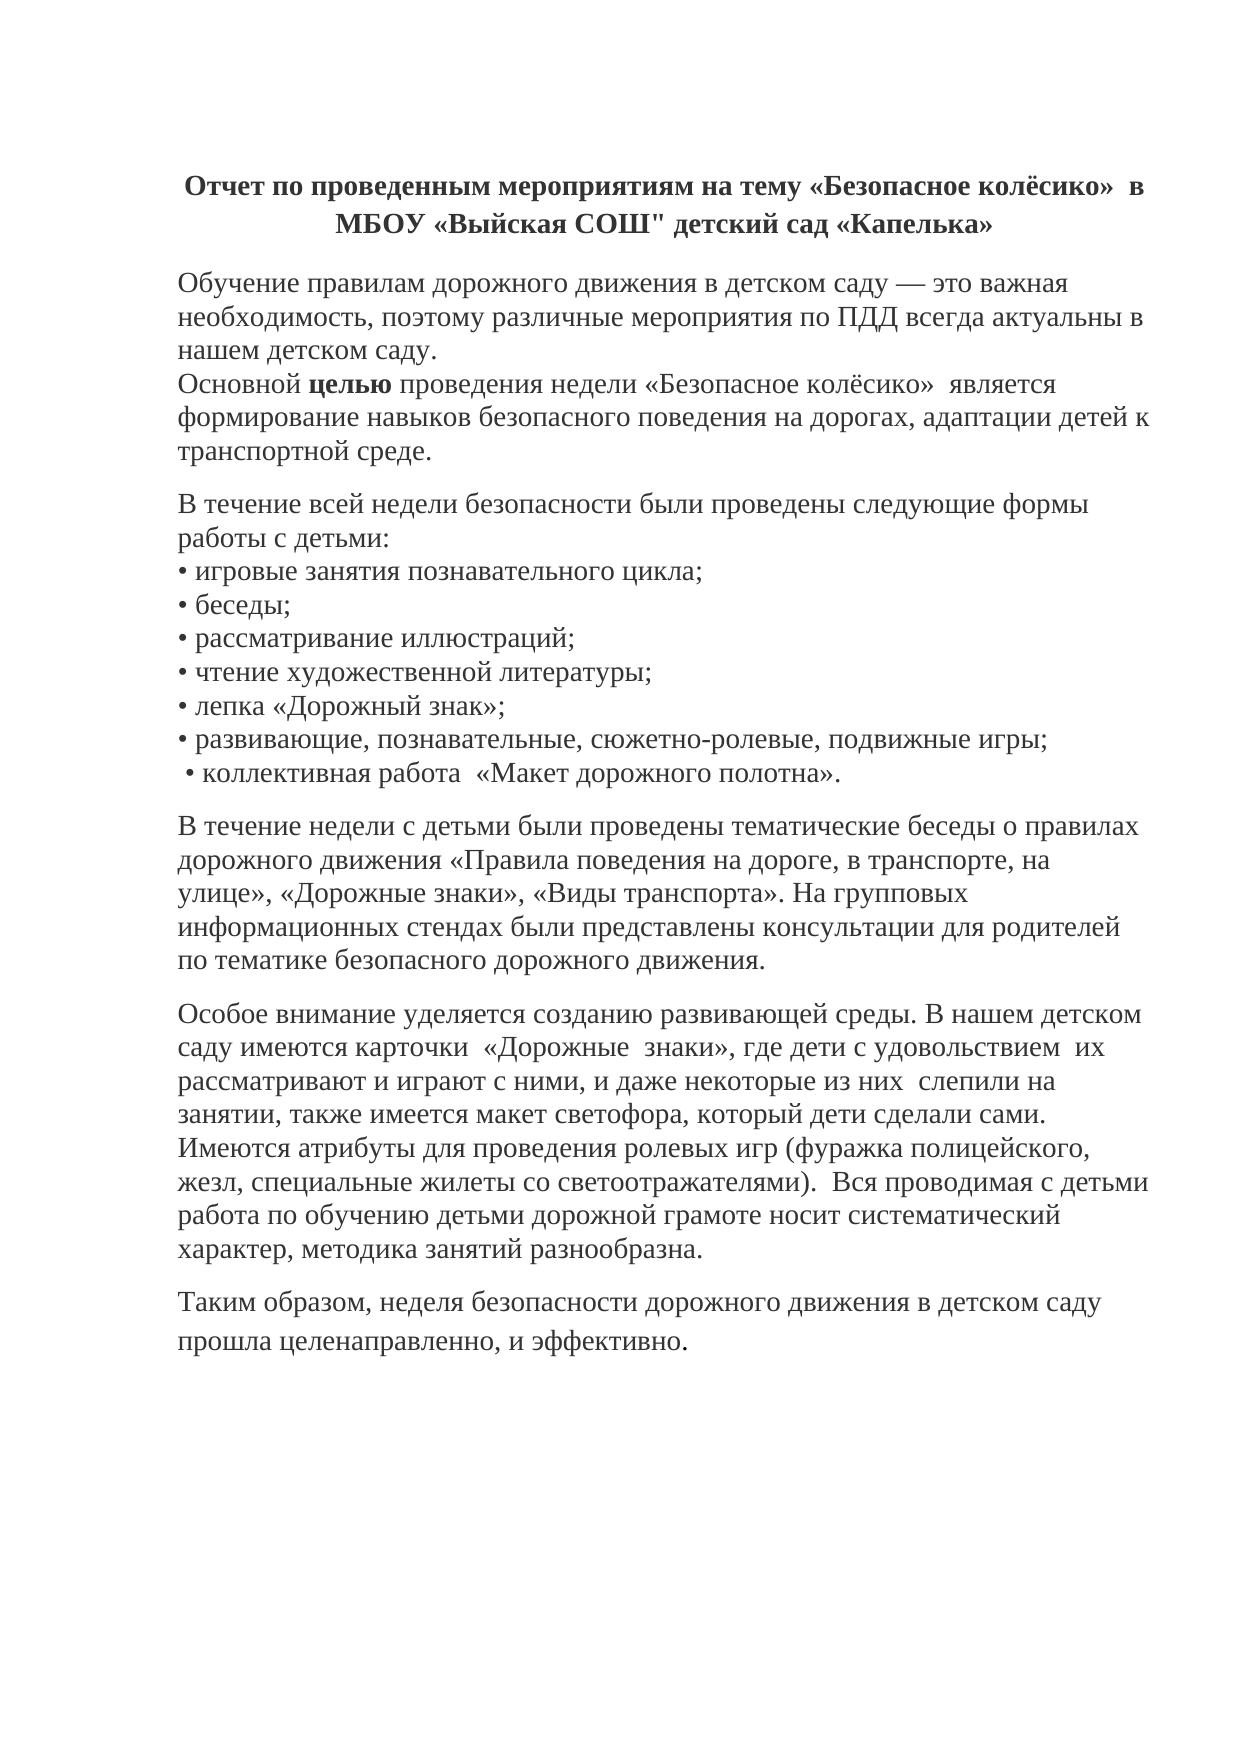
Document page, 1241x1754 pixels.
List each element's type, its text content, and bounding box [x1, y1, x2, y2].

text Особое внимание уделяется созданию развивающей среды. В нашем детском саду имеются карточки «Дорожные знаки», где дети с удовольствием их рассматривают и играют с ними, и даже некоторые из них слепили на занятии, также имеется макет светофора, который дети сделали сами. Имеются атрибуты для проведения ролевых игр (фуражка полицейского, жезл, специальные жилеты со светоотражателями). Вся проводимая с детьми работа по обучению детьми дорожной грамоте носит систематический характер, методика занятий разнообразна. [177, 996, 1152, 1264]
text В течение недели с детьми были проведены тематические беседы о правилах дорожного движения «Правила поведения на дороге, в транспорте, на улице», «Дорожные знаки», «Виды транспорта». На групповых информационных стендах были представлены консультации для родителей по тематике безопасного дорожного движения. [177, 808, 1152, 976]
text Таким образом, неделя безопасности дорожного движения в детском саду прошла целенаправленно, и эффективно. [177, 1284, 1152, 1356]
subtitle Отчет по проведенным мероприятиям на тему «Безопасное колёсико» в МБОУ «Выйская СОШ" детский сад «Капелька» [177, 168, 1152, 240]
text Обучение правилам дорожного движения в детском саду — это важная необходимость, поэтому различные мероприятия по ПДД всегда актуальны в нашем детском саду. Основной целью проведения недели «Безопасное колёсико» является формирование навыков безопасного поведения на дорогах, адаптации детей к транспортной среде. [177, 265, 1152, 466]
text • коллективная работа «Макет дорожного полотна». [177, 755, 1152, 788]
text • лепка «Дорожный знак»; • развивающие, познавательные, сюжетно-ролевые, подвижные игры; [177, 688, 1152, 755]
text В течение всей недели безопасности были проведены следующие формы работы с детьми: • игровые занятия познавательного цикла; • беседы; • рассматривание иллюстраций; • чтение художественной литературы; [177, 486, 1152, 688]
